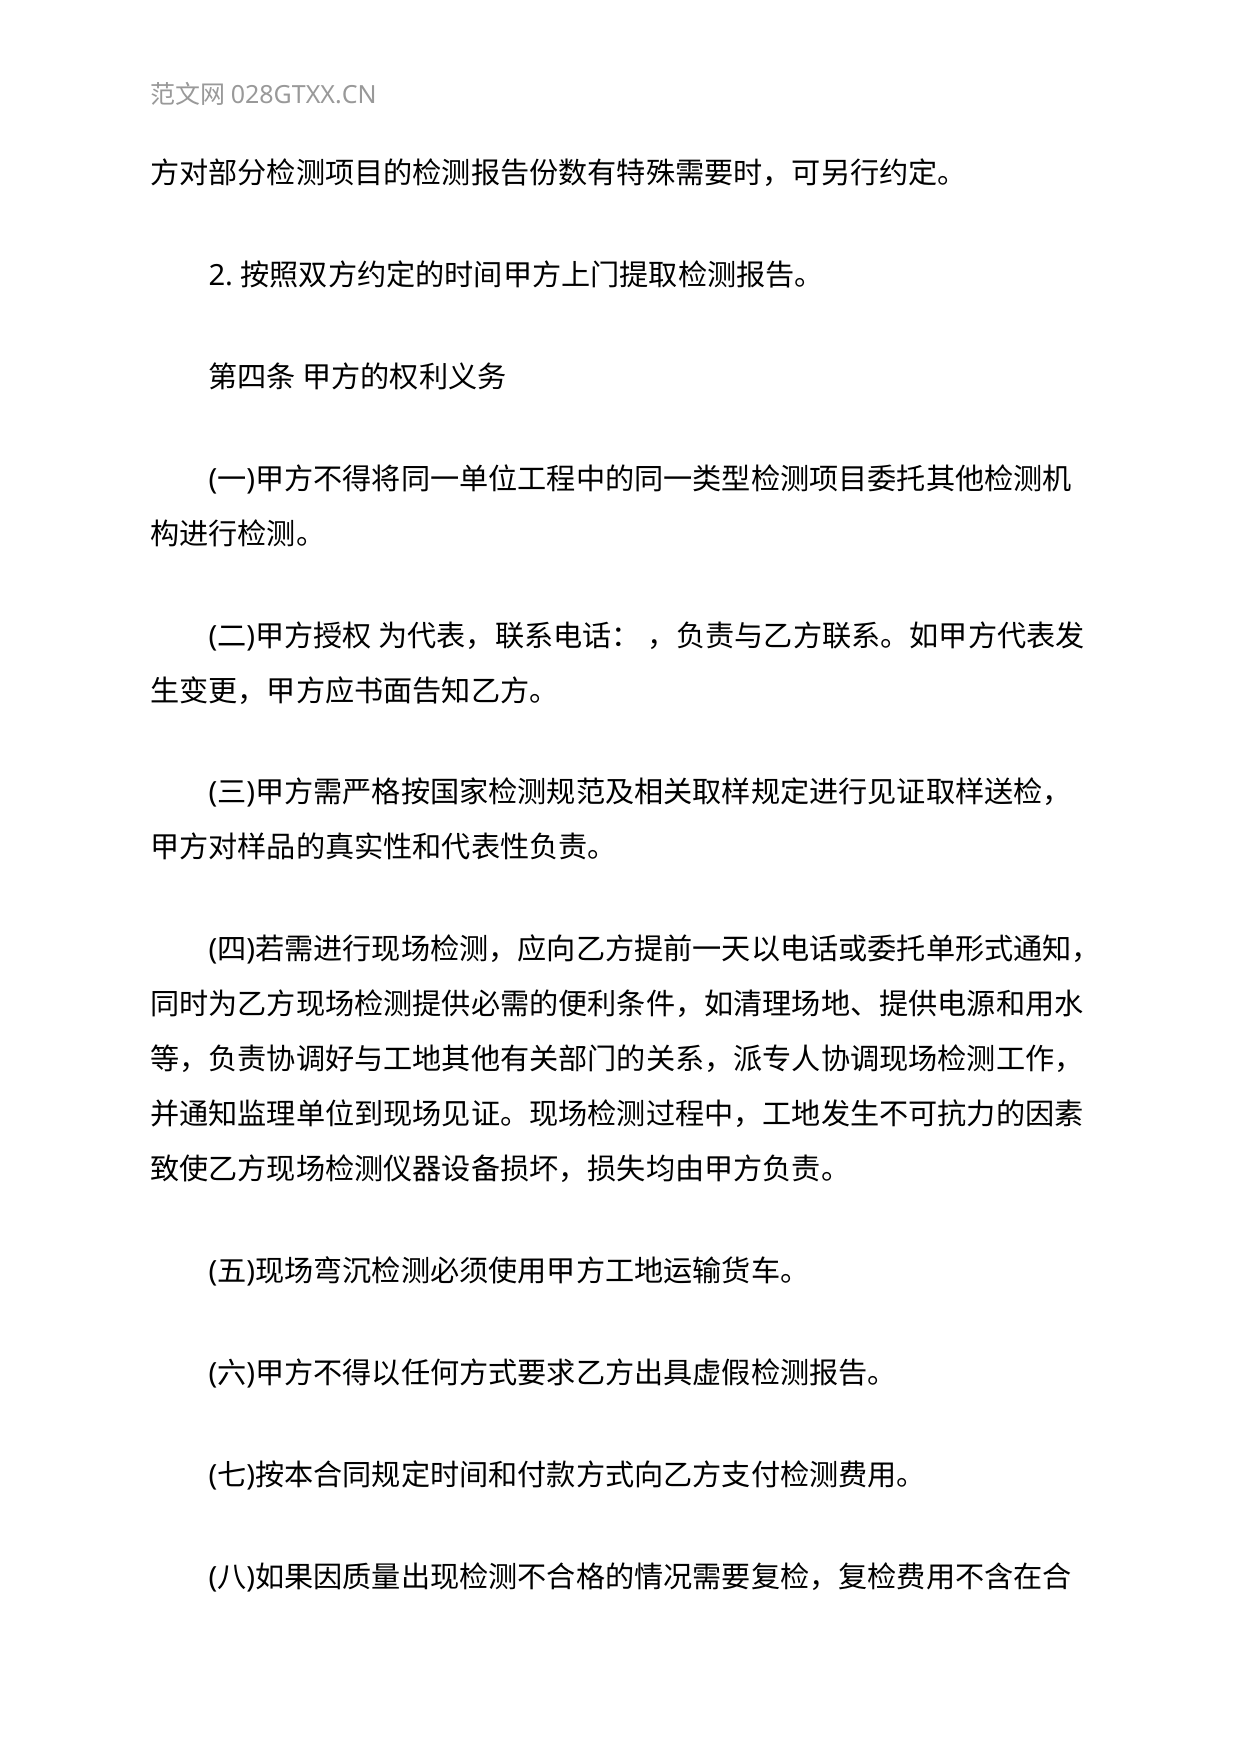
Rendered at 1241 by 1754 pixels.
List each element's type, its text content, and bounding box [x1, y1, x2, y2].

text (四)若需进行现场检测，应向乙方提前一天以电话或委托单形式通知，同时为乙方现场检测提供必需的便利条件，如清理场地、提供电源和用水等，负责协调好与工地其他有关部门的关系，派专人协调现场检测工作，并通知监理单位到现场见证。现场检测过程中，工地发生不可抗力的因素致使乙方现场检测仪器设备损坏，损失均由甲方负责。 [150, 926, 1090, 1188]
text (三)甲方需严格按国家检测规范及相关取样规定进行见证取样送检，甲方对样品的真实性和代表性负责。 [150, 769, 1090, 866]
text 2. 按照双方约定的时间甲方上门提取检测报告。 [150, 252, 1090, 294]
text (一)甲方不得将同一单位工程中的同一类型检测项目委托其他检测机构进行检测。 [150, 456, 1090, 553]
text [150, 150, 1090, 192]
text 第四条 甲方的权利义务 [150, 354, 1090, 396]
text (二)甲方授权 为代表，联系电话： ，负责与乙方联系。如甲方代表发生变更，甲方应书面告知乙方。 [150, 612, 1090, 709]
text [150, 1553, 1090, 1596]
text (六)甲方不得以任何方式要求乙方出具虚假检测报告。 [150, 1349, 1090, 1392]
text (七)按本合同规定时间和付款方式向乙方支付检测费用。 [150, 1451, 1090, 1494]
text (五)现场弯沉检测必须使用甲方工地运输货车。 [150, 1247, 1090, 1290]
